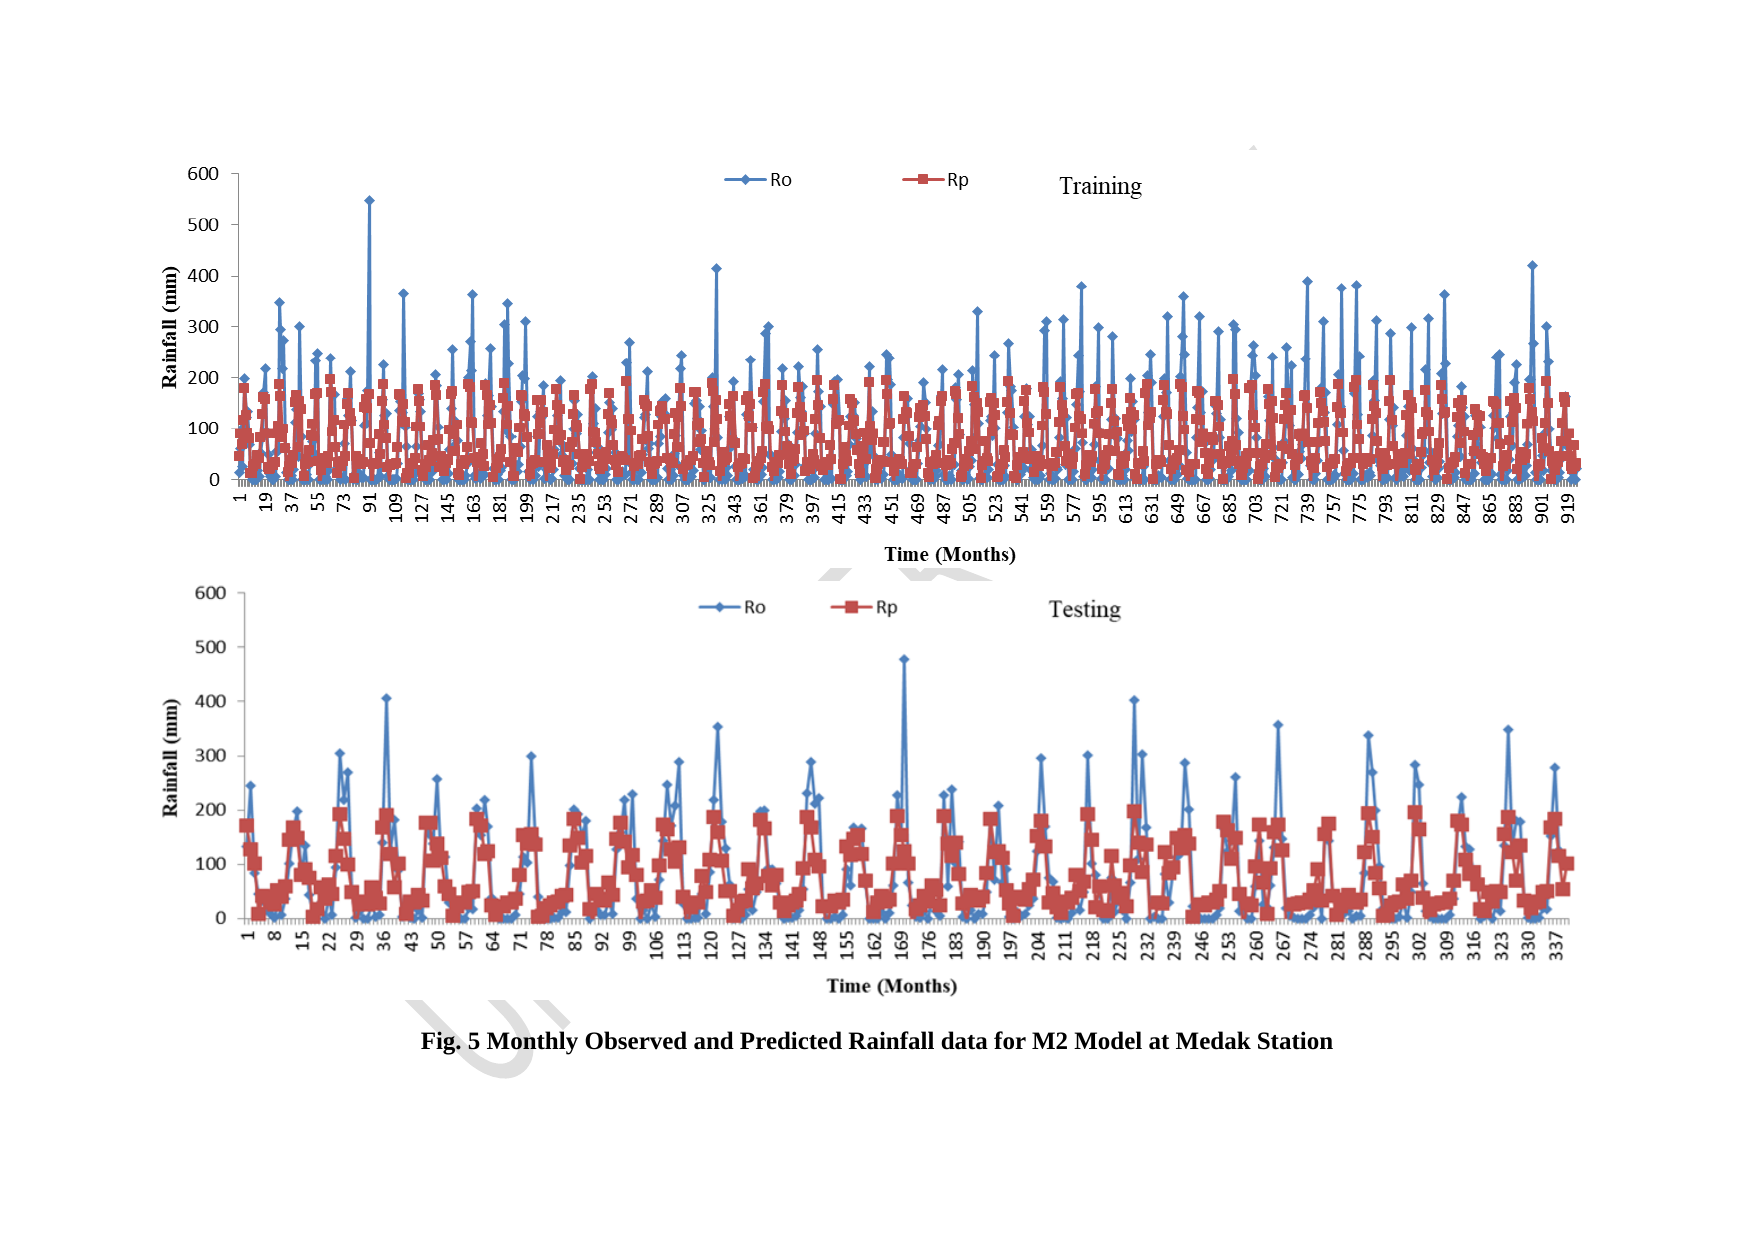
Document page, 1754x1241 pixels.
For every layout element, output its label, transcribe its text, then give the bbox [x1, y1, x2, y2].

picture [150, 150, 1612, 568]
text Fig. 5 Monthly Observed and Predicted Rainfall data for M2 Model at Medak Station [150, 1026, 1604, 1055]
picture [150, 581, 1597, 1000]
